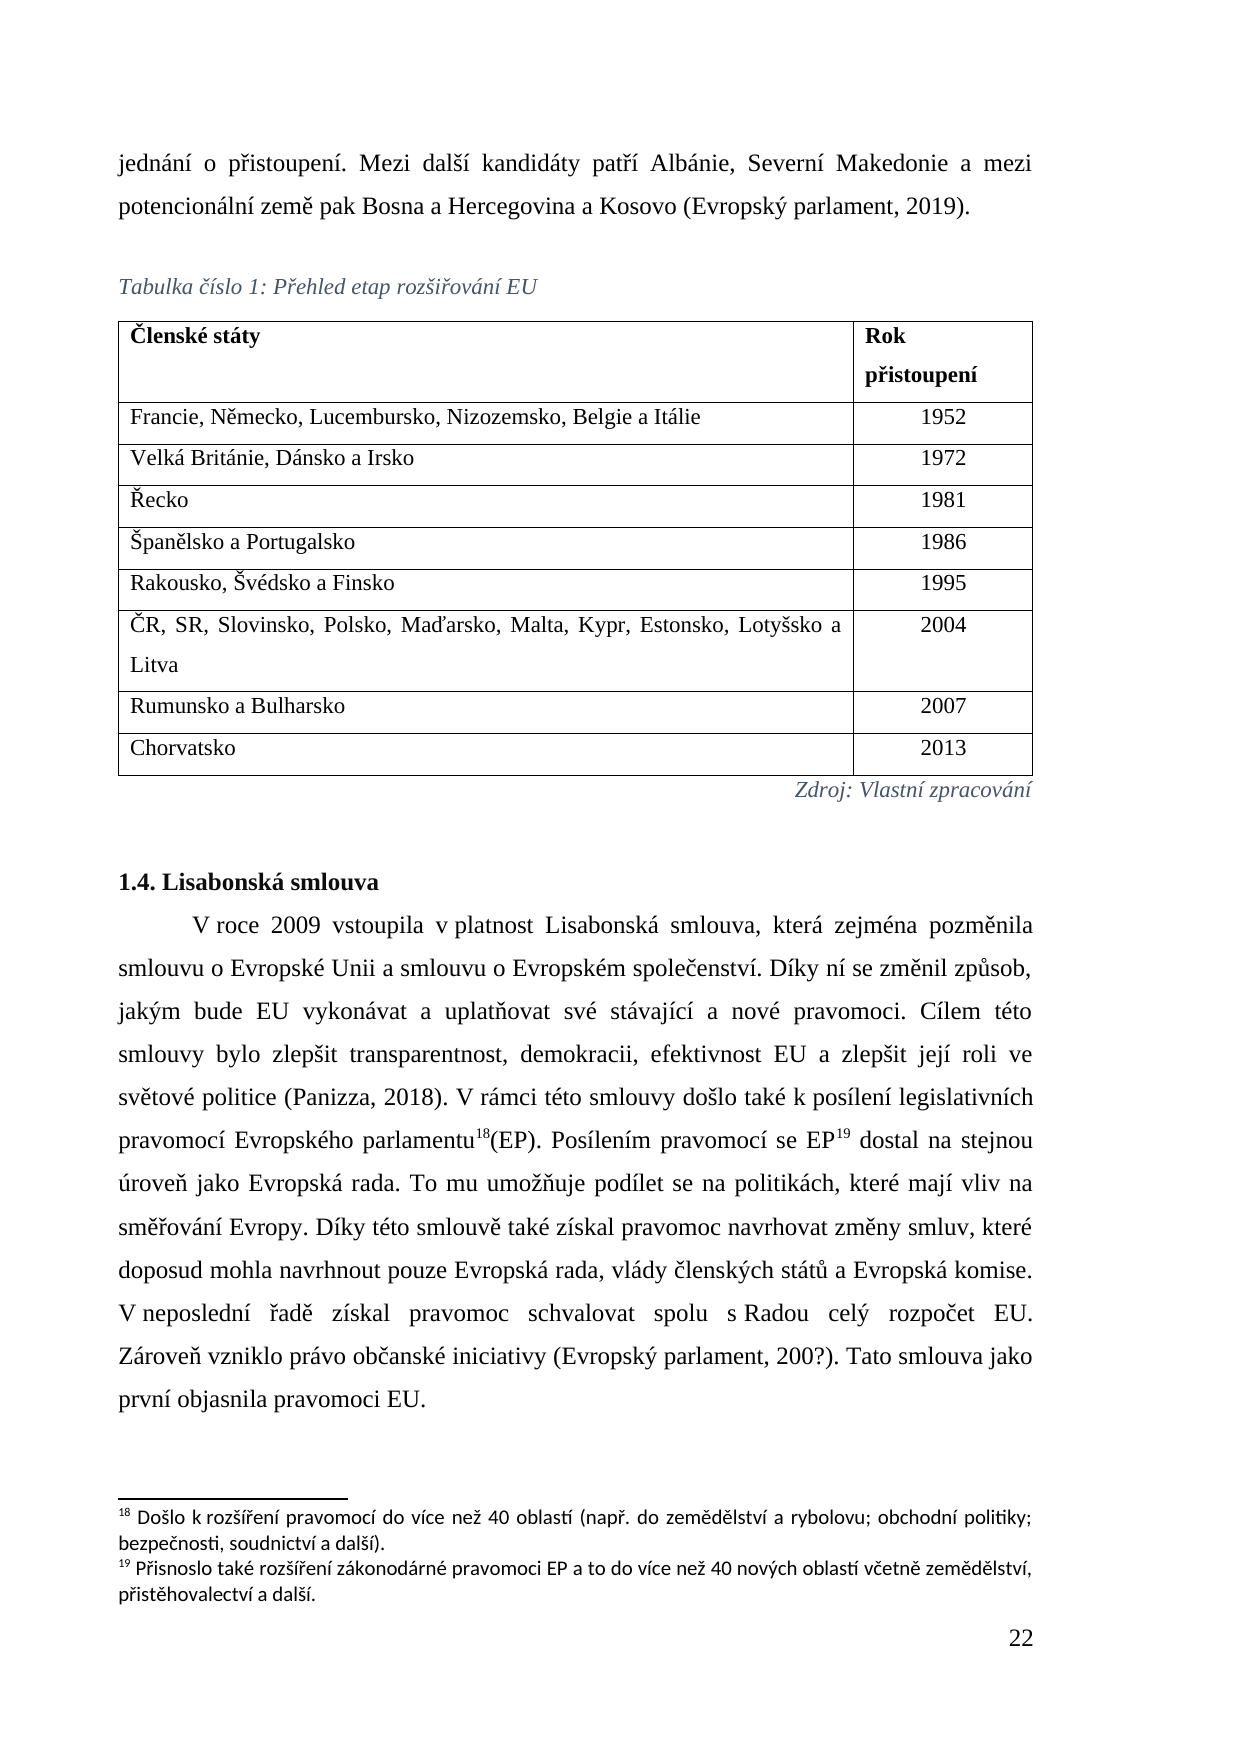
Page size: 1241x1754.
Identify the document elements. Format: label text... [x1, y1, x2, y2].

subtitle 1.4. Lisabonská smlouva [118, 867, 1033, 895]
table_header Rok přistoupení [854, 322, 1032, 402]
table_header Členské státy [119, 322, 853, 402]
table_cell Rakousko, Švédsko a Finsko [119, 570, 853, 610]
text Tabulka číslo 1: Přehled etap rozšiřování EU [118, 273, 1033, 300]
table_cell 1995 [854, 570, 1032, 610]
table_cell 1981 [854, 486, 1032, 527]
table_cell 1972 [854, 445, 1032, 485]
table_cell Rumunsko a Bulharsko [119, 692, 853, 733]
text Zdroj: Vlastní zpracování [118, 776, 1033, 802]
table_cell Španělsko a Portugalsko [119, 528, 853, 568]
table_cell Chorvatsko [119, 734, 853, 774]
table_cell Řecko [119, 486, 853, 527]
table_cell ČR, SR, Slovinsko, Polsko, Maďarsko, Malta, Kypr, Estonsko, Lotyšsko a Litva [119, 611, 853, 691]
table_cell 2007 [854, 692, 1032, 733]
table_cell 1952 [854, 403, 1032, 443]
table_cell 2004 [854, 611, 1032, 691]
table_cell Velká Británie, Dánsko a Irsko [119, 445, 853, 485]
table_cell 2013 [854, 734, 1032, 774]
table_cell 1986 [854, 528, 1032, 568]
text V roce 2009 vstoupila v platnost Lisabonská smlouva, která zejména pozměnila smlouvu o Evropské Unii a smlouvu o Evropském společenství. Díky ní se změnil způsob, jakým bude EU vykonávat a uplatňovat své stávající a nové pravomoci. Cílem této smlouvy bylo zlepšit transparentnost, demokracii, efektivnost EU a zlepšit její roli ve světové politice (Panizza, 2018). V rámci této smlouvy došlo také k posílení legislativních pravomocí Evropského parlamentu(EP). Posílením pravomocí se EP dostal na stejnou úroveň jako Evropská rada. To mu umožňuje podílet se na politikách, které mají vliv na směřování Evropy. Díky této smlouvě také získal pravomoc navrhovat změny smluv, které doposud mohla navrhnout pouze Evropská rada, vlády členských států a Evropská komise. V neposlední řadě získal pravomoc schvalovat spolu s Radou celý rozpočet EU. Zároveň vzniklo právo občanské iniciativy (Evropský parlament, 200?). Tato smlouva jako první objasnila pravomoci EU. [118, 910, 1033, 1413]
table_cell Francie, Německo, Lucembursko, Nizozemsko, Belgie a Itálie [119, 403, 853, 443]
